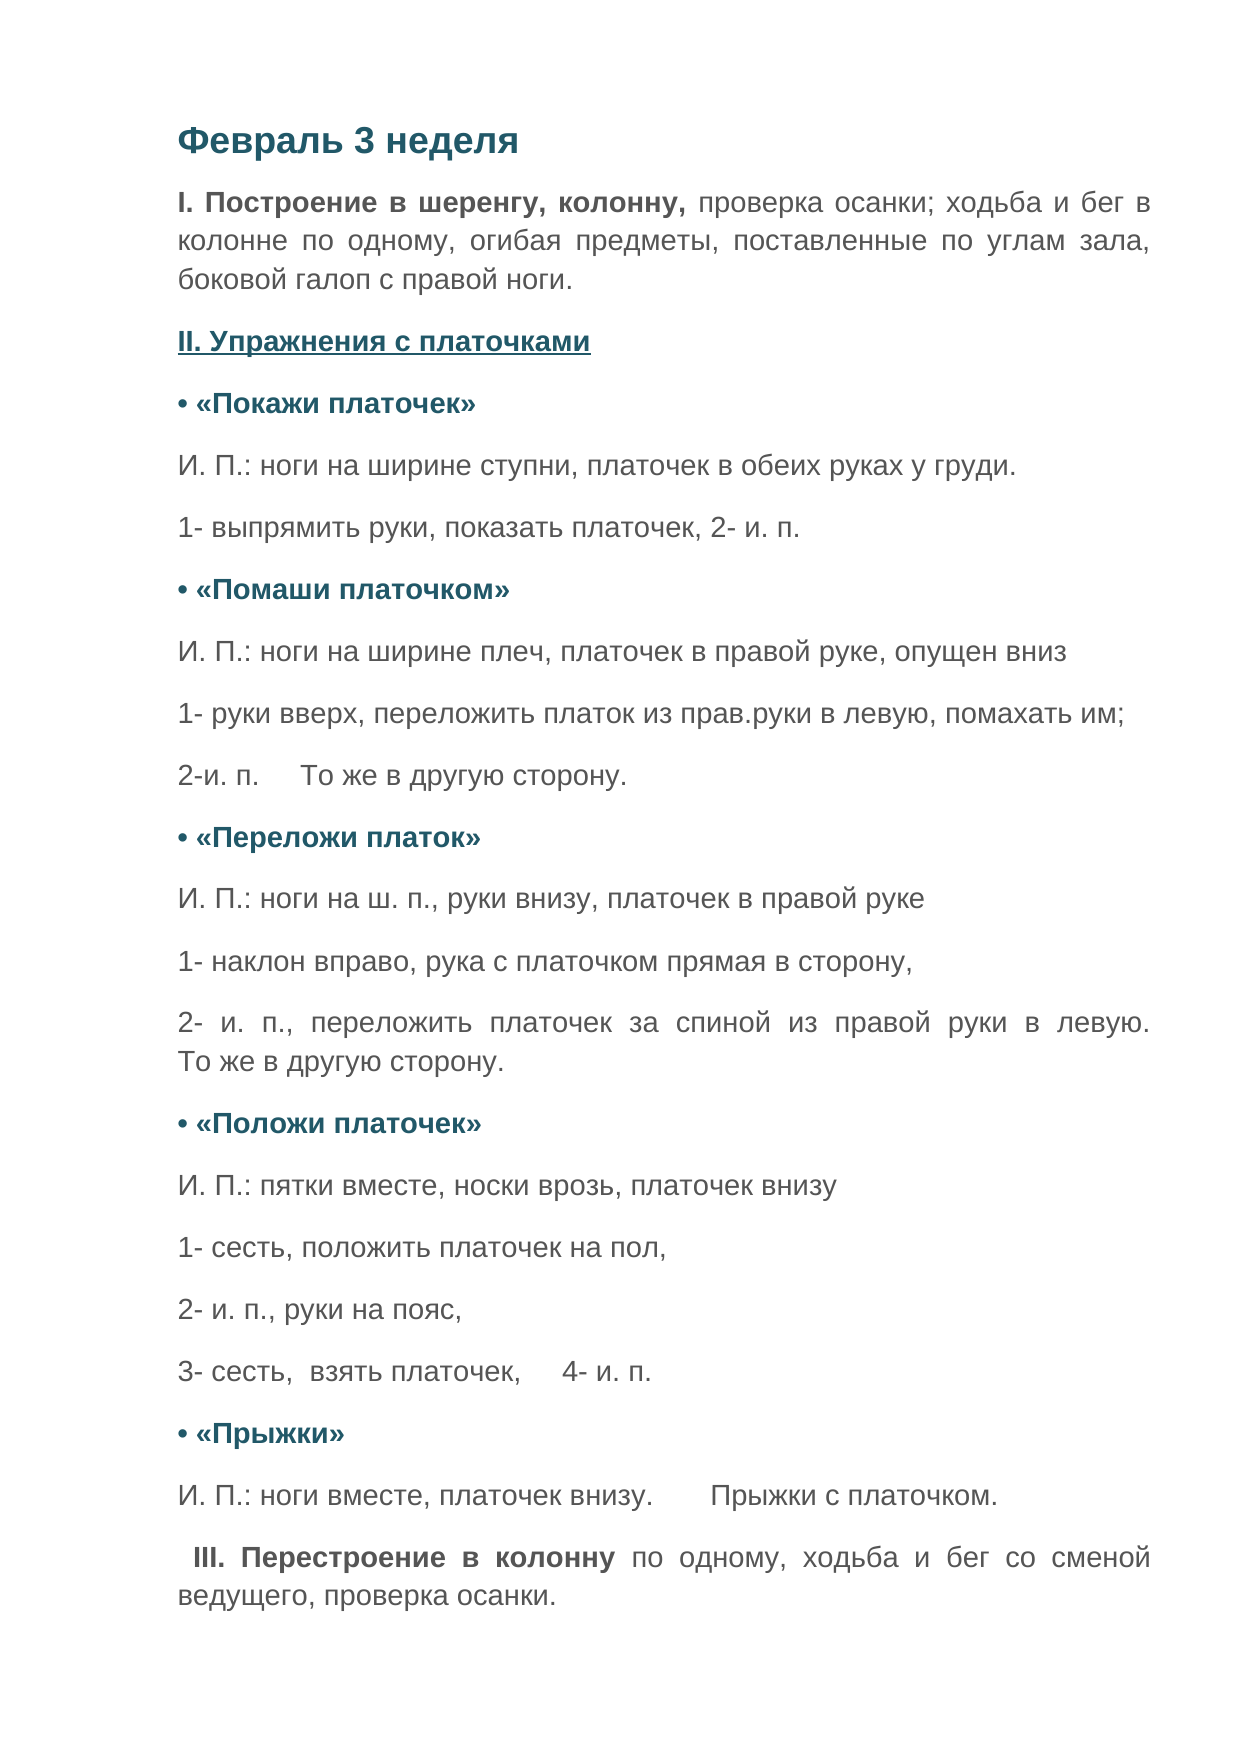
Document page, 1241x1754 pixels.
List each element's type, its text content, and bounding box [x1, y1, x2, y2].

text Февраль 3 неделя [177, 118, 1152, 161]
text • «Помаши платочком» [177, 572, 1152, 605]
text • «Положи платочек» [177, 1106, 1152, 1139]
text И. П.: ноги на ш. п., руки внизу, платочек в правой руке [177, 882, 1152, 915]
text 1- сесть, положить платочек на пол, [177, 1230, 1152, 1263]
text • «Покажи платочек» [177, 386, 1152, 419]
text 1- выпрямить руки, показать платочек, 2- и. п. [177, 510, 1152, 543]
text 1- руки вверх, переложить платок из прав.руки в левую, помахать им; [177, 696, 1152, 729]
text I. Построение в шеренгу, колонну, проверка осанки; ходьба и бег в колонне по одному, огибая предметы, поставленные по углам зала, боковой галоп с правой ноги. [177, 185, 1152, 295]
text • «Переложи платок» [177, 819, 1152, 853]
text II. Упражнения с платочками [177, 324, 1152, 357]
text 3- сесть, взять платочек, 4- и. п. [177, 1354, 1152, 1387]
text И. П.: ноги вместе, платочек внизу. Прыжки с платочком. [177, 1478, 1152, 1511]
text И. П.: ноги на ширине ступни, платочек в обеих руках у груди. [177, 448, 1152, 481]
text 2-и. п. То же в другую сторону. [177, 758, 1152, 791]
text 2- и. п., руки на пояс, [177, 1292, 1152, 1326]
text III. Перестроение в колонну по одному, ходьба и бег со сменой ведущего, проверка осанки. [177, 1540, 1152, 1612]
text И. П.: пятки вместе, носки врозь, платочек внизу [177, 1168, 1152, 1202]
text 2- и. п., переложить платочек за спиной из правой руки в левую. То же в другую сторону. [177, 1006, 1152, 1078]
text 1- наклон вправо, рука с платочком прямая в сторону, [177, 943, 1152, 977]
text • «Прыжки» [177, 1416, 1152, 1449]
text И. П.: ноги на ширине плеч, платочек в правой руке, опущен вниз [177, 634, 1152, 667]
